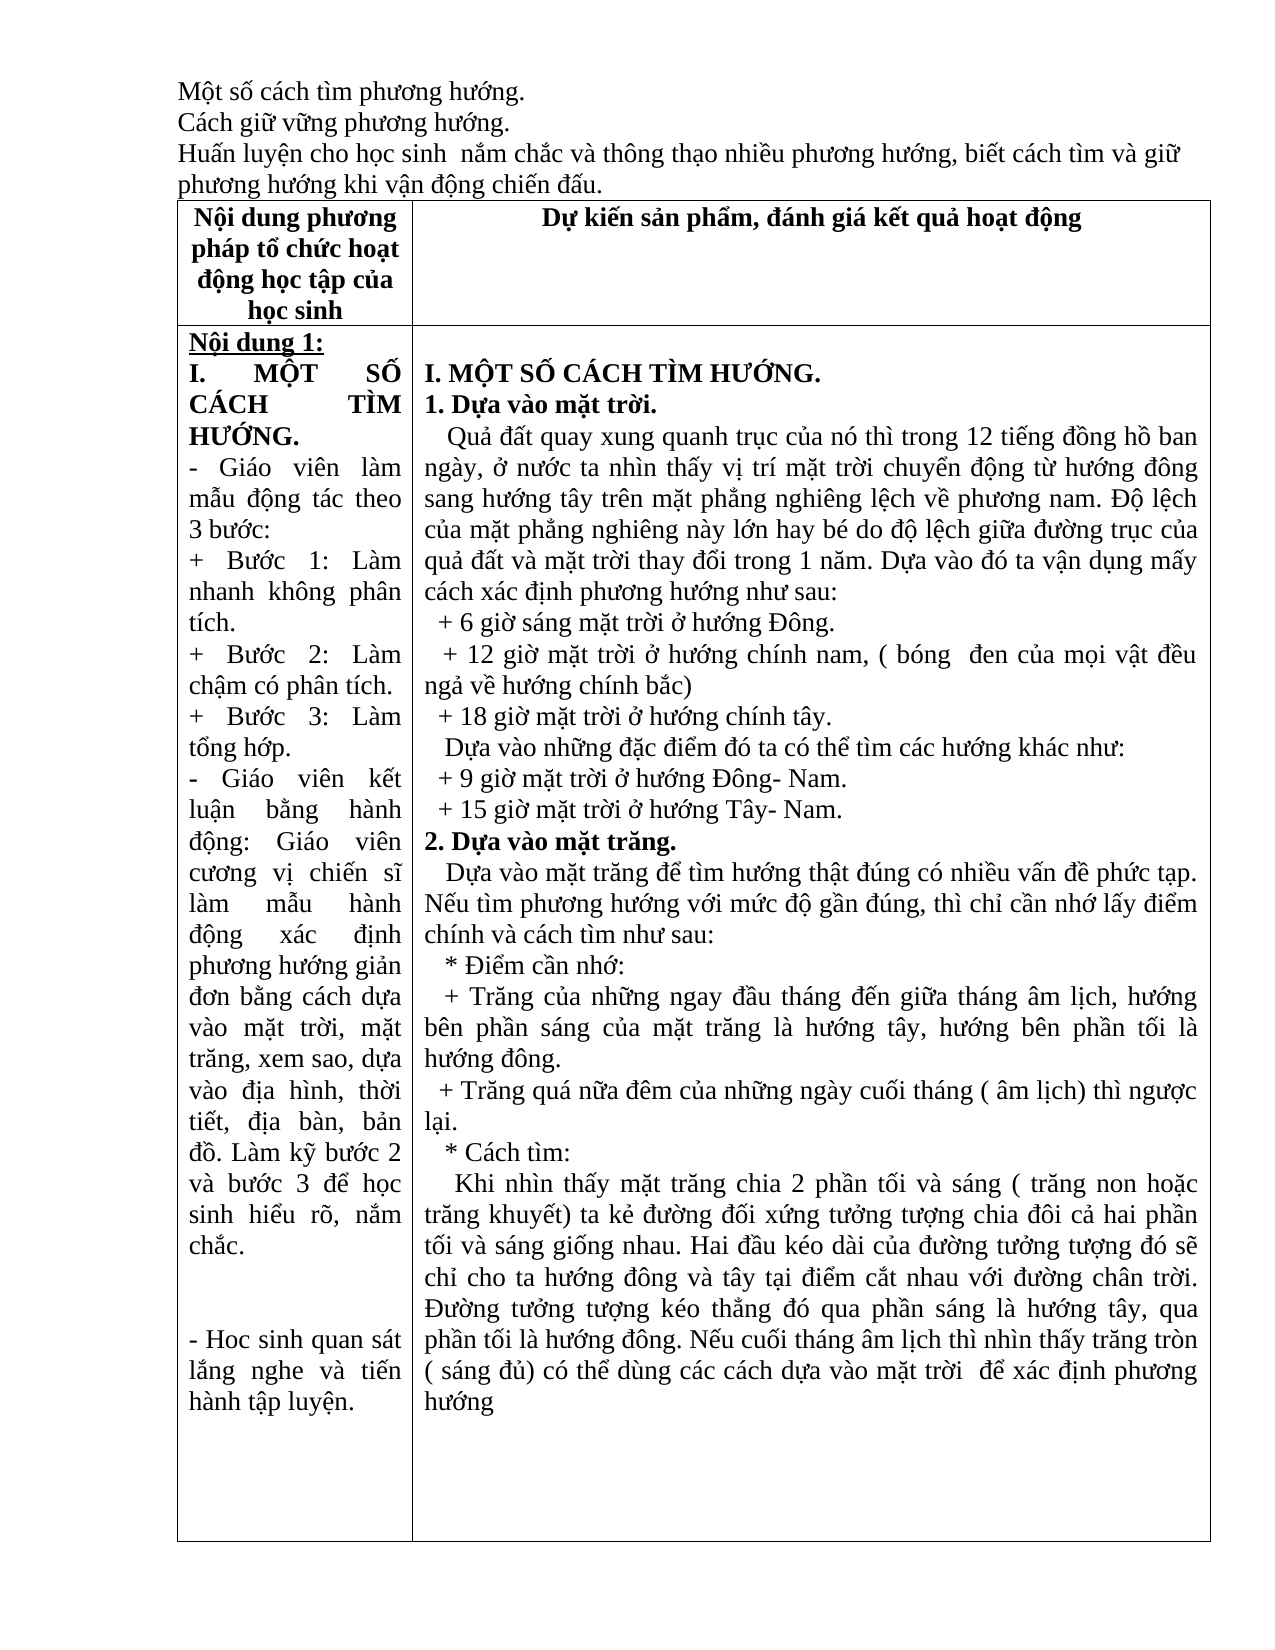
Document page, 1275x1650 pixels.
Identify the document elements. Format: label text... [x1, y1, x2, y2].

text Một số cách tìm phương hướng. [177, 75, 1181, 106]
table_header Dự kiến sản phẩm, đánh giá kết quả hoạt động [413, 201, 1210, 325]
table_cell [178, 326, 412, 1541]
table_header Nội dung phương pháp tổ chức hoạt động học tập của học sinh [178, 201, 412, 325]
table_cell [413, 326, 1210, 1541]
text Huấn luyện cho học sinh nắm chắc và thông thạo nhiều phương hướng, biết cách tìm và giữ phương hướng khi vận động chiến đấu. [177, 137, 1181, 199]
text Cách giữ vững phương hướng. [177, 106, 1181, 137]
